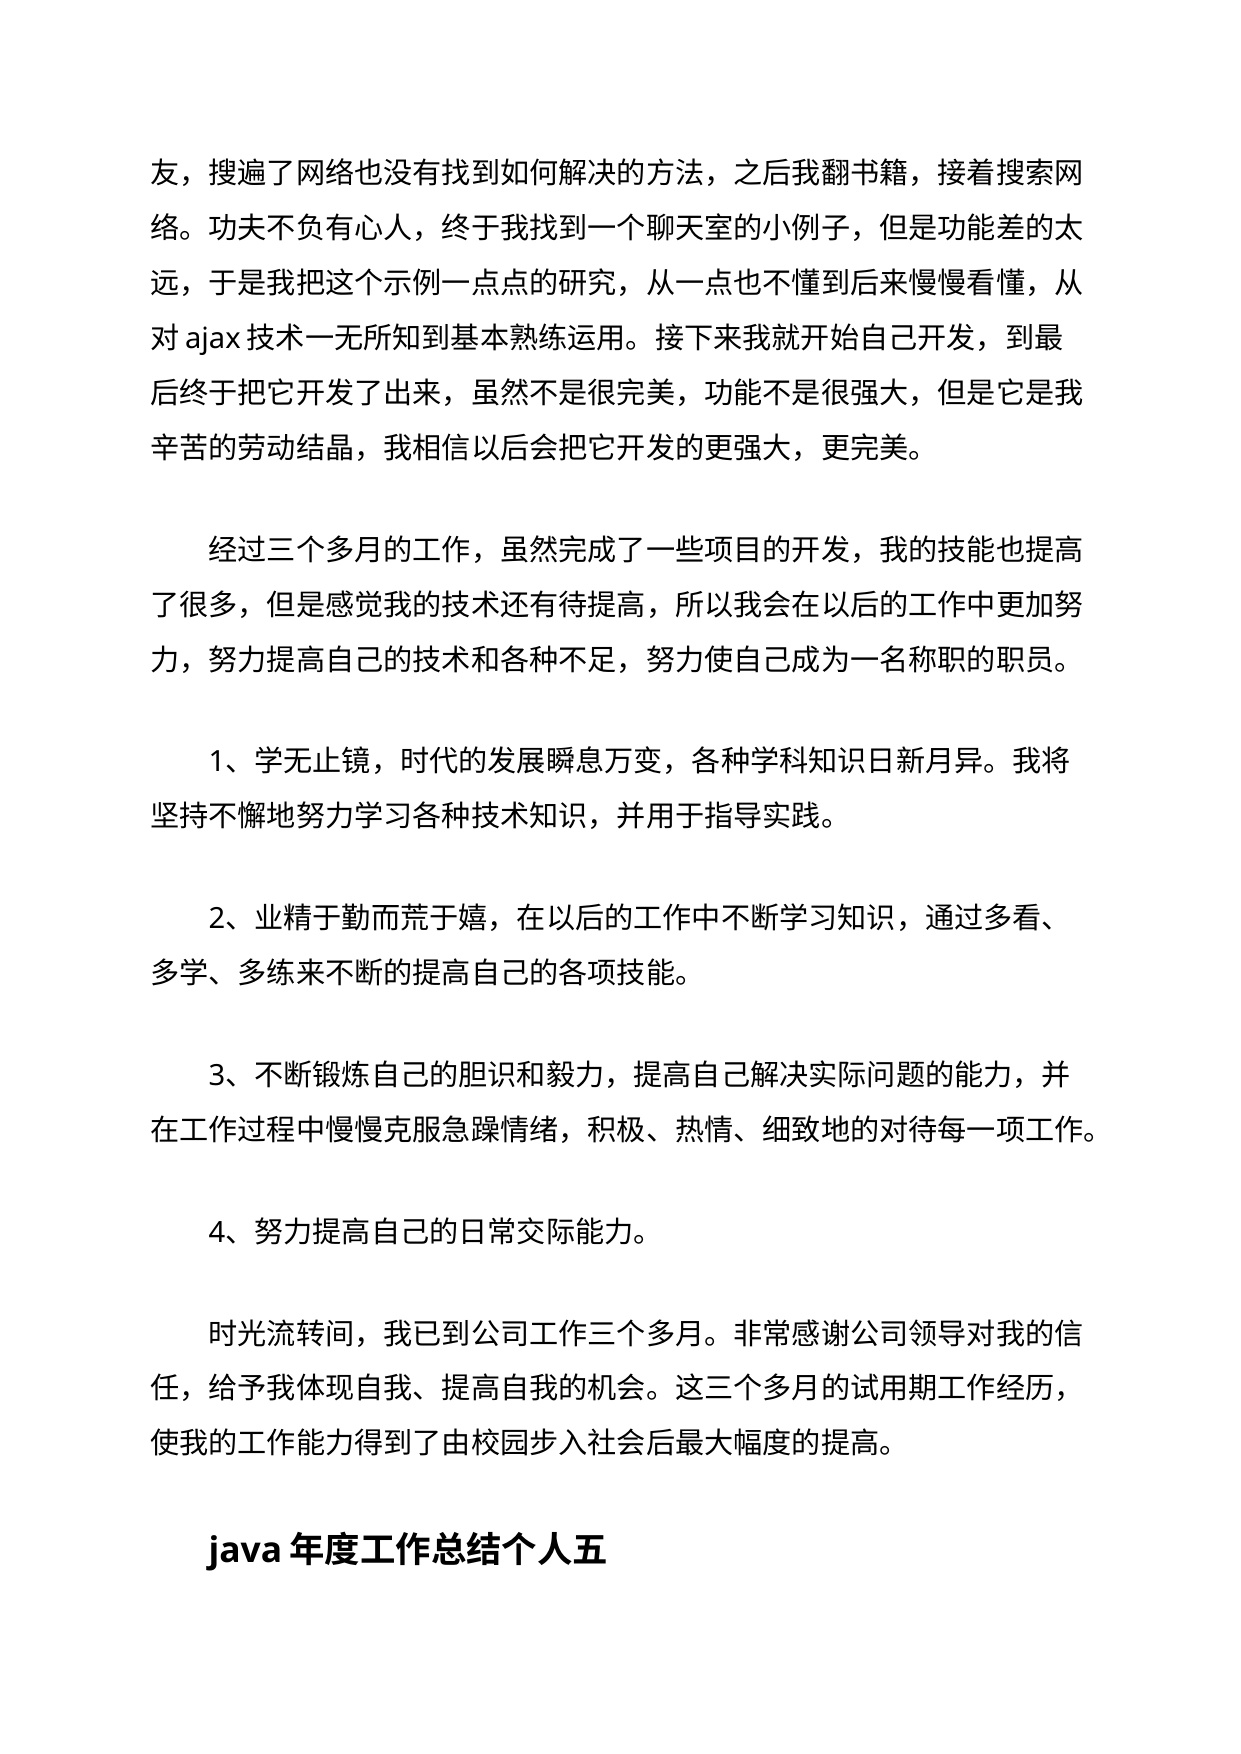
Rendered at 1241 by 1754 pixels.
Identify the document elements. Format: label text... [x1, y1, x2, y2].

text 2、业精于勤而荒于嬉，在以后的工作中不断学习知识，通过多看、多学、多练来不断的提高自己的各项技能。 [150, 895, 1090, 992]
text java年度工作总结个人五 [150, 1522, 1090, 1573]
text 4、努力提高自己的日常交际能力。 [150, 1208, 1090, 1251]
text 1、学无止镜，时代的发展瞬息万变，各种学科知识日新月异。我将坚持不懈地努力学习各种技术知识，并用于指导实践。 [150, 738, 1090, 835]
text 时光流转间，我已到公司工作三个多月。非常感谢公司领导对我的信任，给予我体现自我、提高自我的机会。这三个多月的试用期工作经历，使我的工作能力得到了由校园步入社会后最大幅度的提高。 [150, 1310, 1090, 1462]
text 经过三个多月的工作，虽然完成了一些项目的开发，我的技能也提高了很多，但是感觉我的技术还有待提高，所以我会在以后的工作中更加努力，努力提高自己的技术和各种不足，努力使自己成为一名称职的职员。 [150, 526, 1090, 678]
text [150, 150, 1090, 467]
text 3、不断锻炼自己的胆识和毅力，提高自己解决实际问题的能力，并在工作过程中慢慢克服急躁情绪，积极、热情、细致地的对待每一项工作。 [150, 1051, 1090, 1149]
